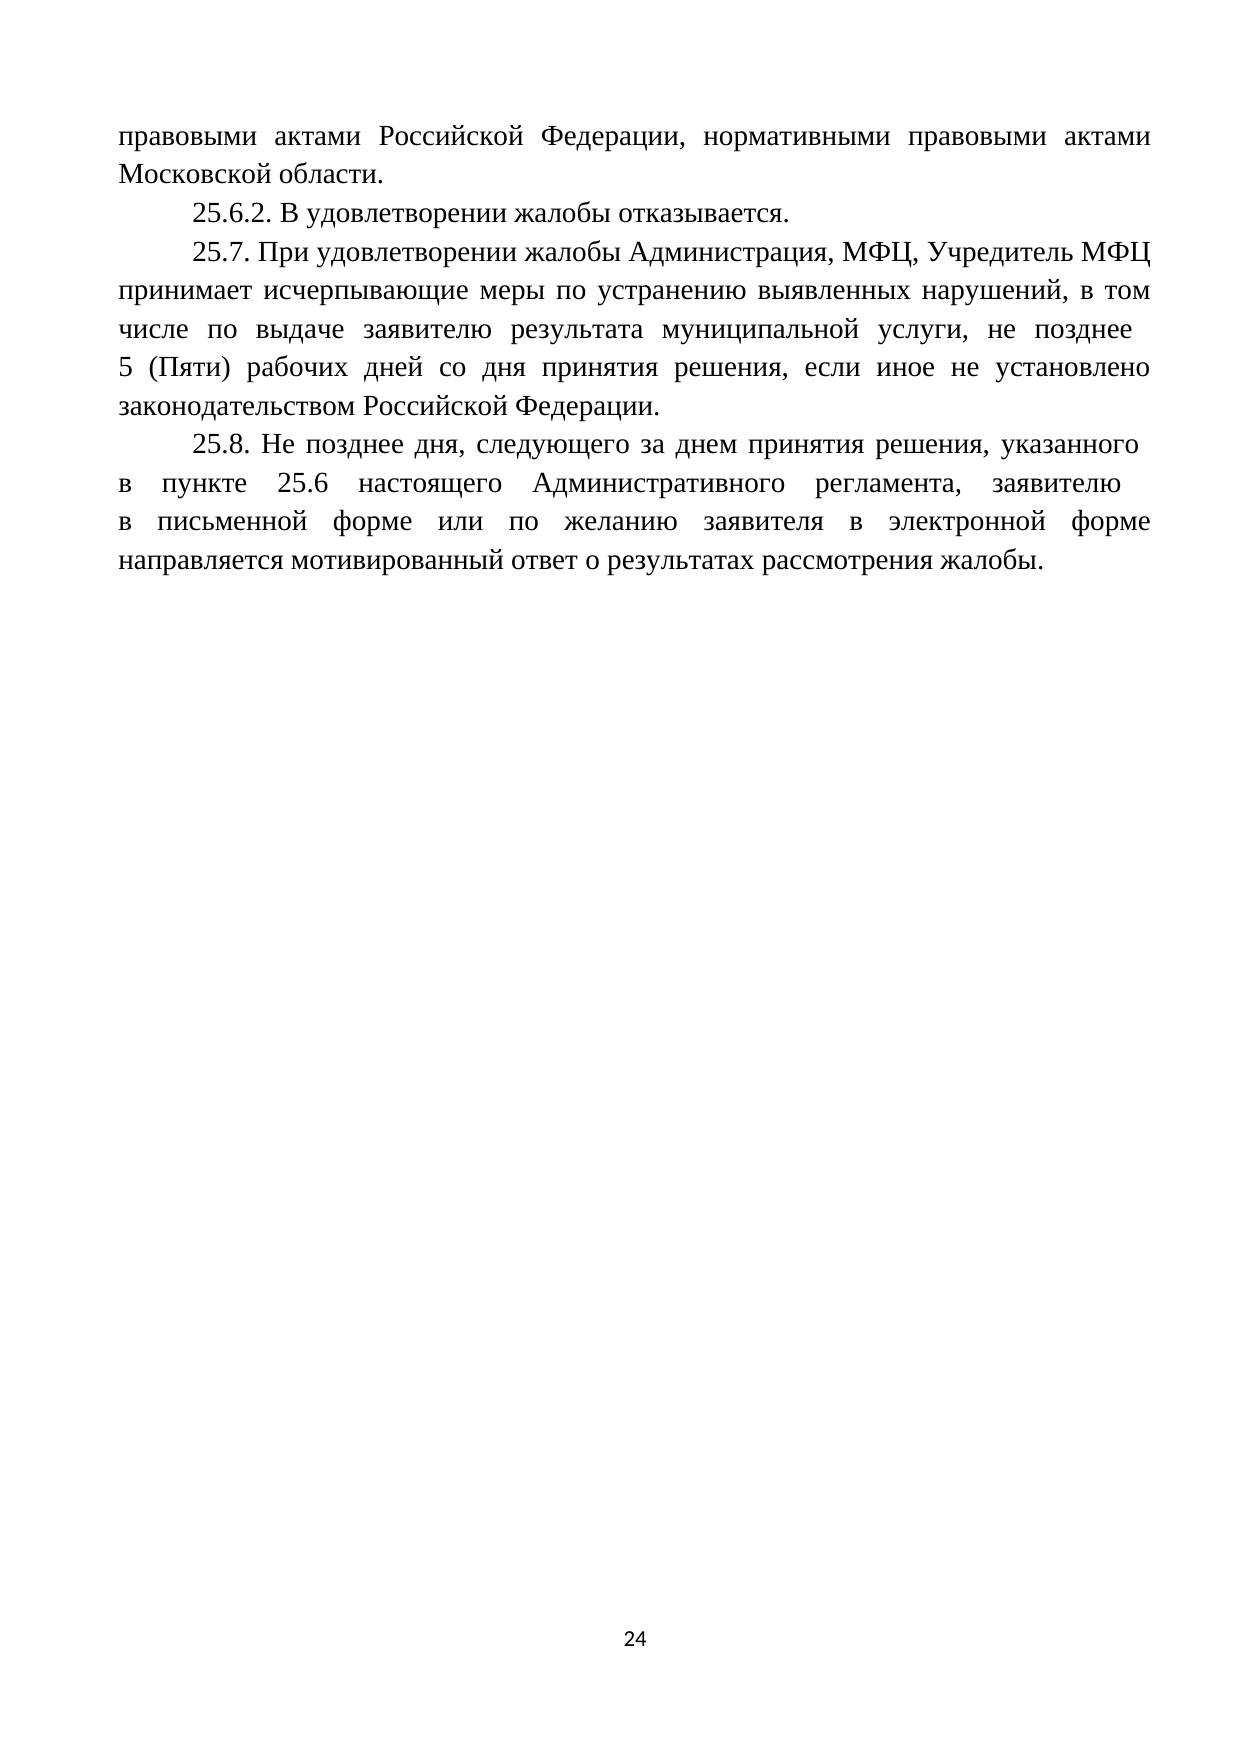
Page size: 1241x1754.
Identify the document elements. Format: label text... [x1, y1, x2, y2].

text 25.8. Не позднее дня, следующего за днем принятия решения, указанного в пункте 25.6 настоящего Административного регламента, заявителю в письменной форме или по желанию заявителя в электронной форме направляется мотивированный ответ о результатах рассмотрения жалобы. [118, 426, 1152, 576]
text 25.7. При удовлетворении жалобы Администрация, МФЦ, Учредитель МФЦ принимает исчерпывающие меры по устранению выявленных нарушений, в том числе по выдаче заявителю результата муниципальной услуги, не позднее 5 (Пяти) рабочих дней со дня принятия решения, если иное не установлено законодательством Российской Федерации. [118, 234, 1152, 421]
text 25.6.2. В удовлетворении жалобы отказывается. [118, 195, 1152, 229]
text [118, 118, 1152, 190]
